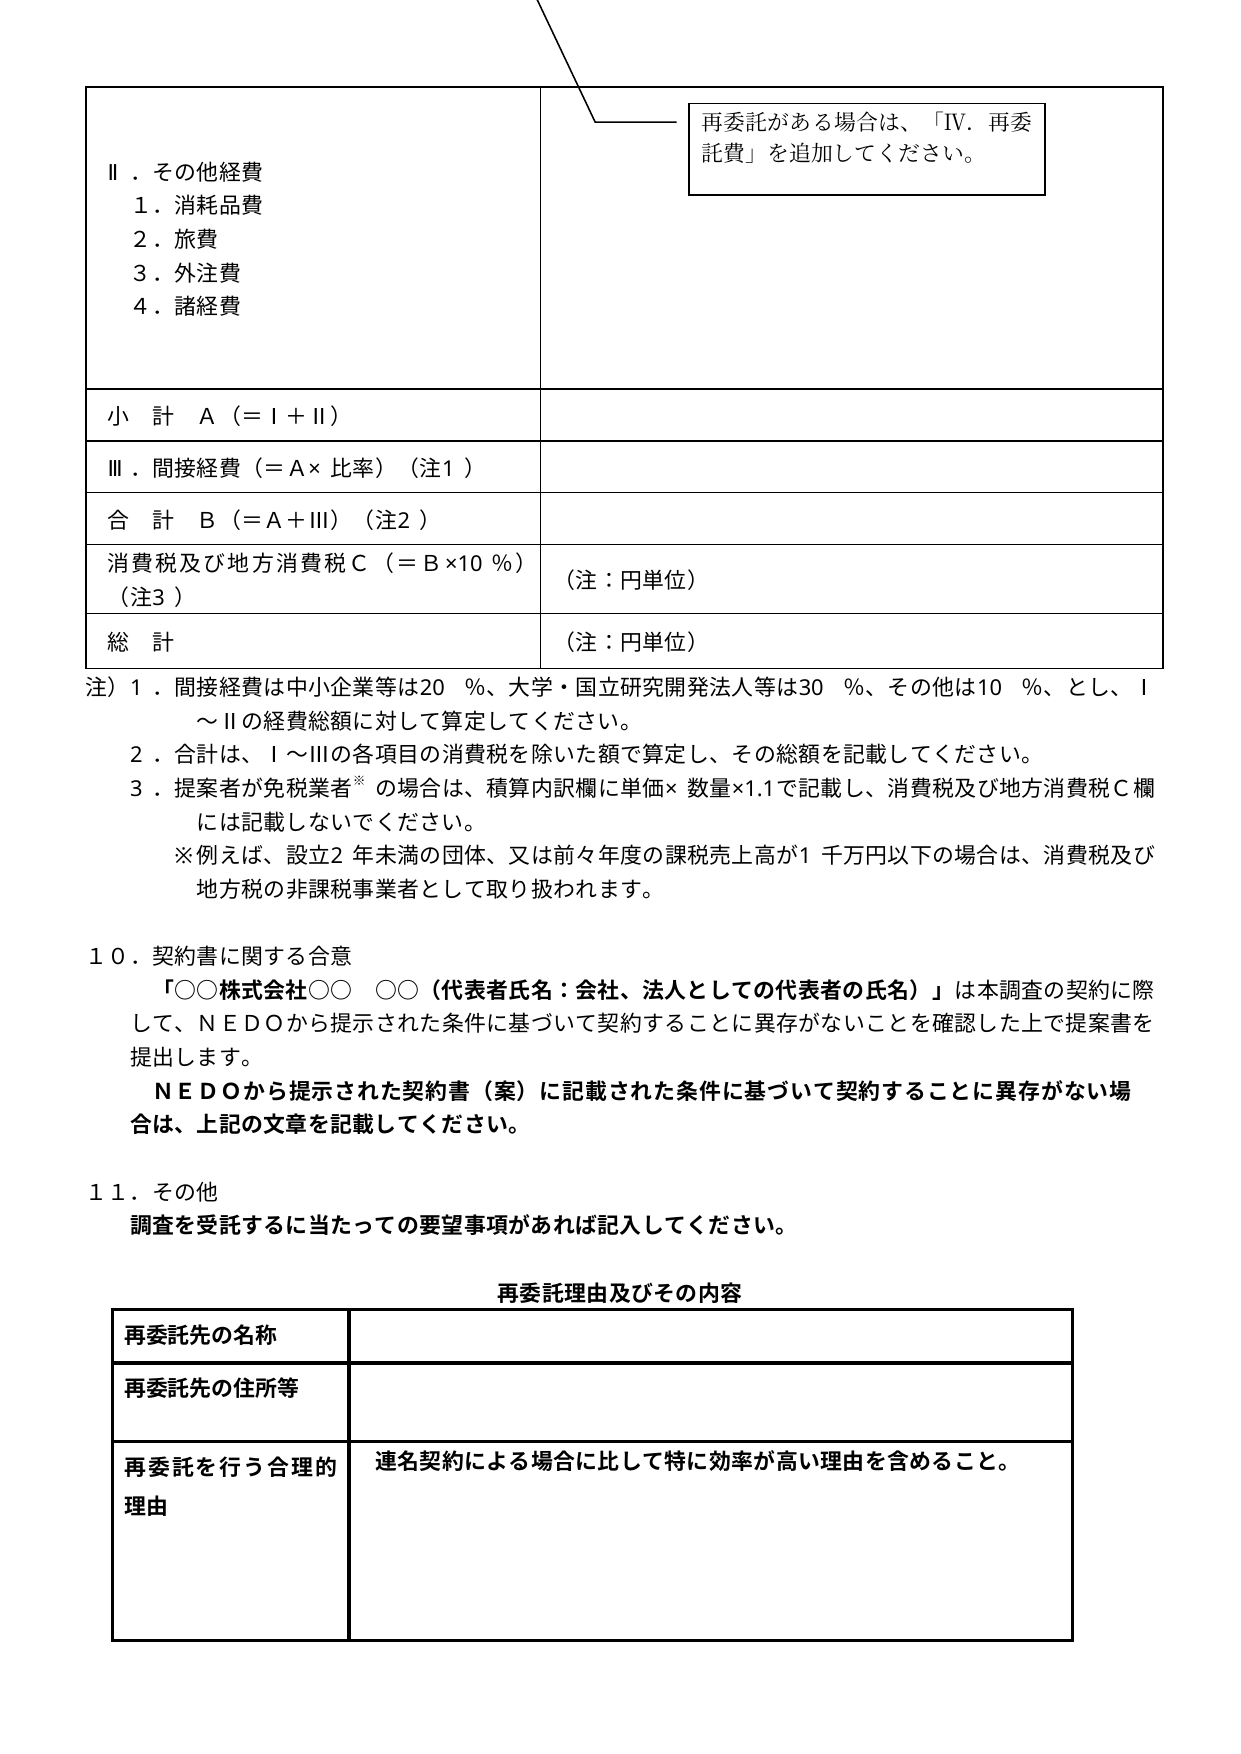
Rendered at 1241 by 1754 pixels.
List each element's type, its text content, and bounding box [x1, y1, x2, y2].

text 再委託理由及びその内容 [85, 1275, 1155, 1308]
text 「○○株式会社○○ ○○（代表者氏名：会社、法人としての代表者の氏名）」は本調査の契約に際して、ＮＥＤＯから提示された条件に基づいて契約することに異存がないことを確認した上で提案書を提出します。 [108, 972, 1155, 1073]
table_cell 総 計 [87, 614, 540, 667]
table_cell （注：円単位） [541, 545, 1162, 612]
table_cell 消費税及び地方消費税Ｃ（＝Ｂ×10％）（注3） [87, 545, 540, 612]
table_cell 再委託を行う合理的理由 [114, 1443, 347, 1639]
table_cell Ⅱ．その他経費 １．消耗品費 ２．旅費 ３．外注費 ４．諸経費 [87, 88, 540, 388]
table_header [351, 1311, 1071, 1361]
table_cell [351, 1365, 1071, 1440]
table_cell 連名契約による場合に比して特に効率が高い理由を含めること。 [351, 1443, 1071, 1639]
text 2．合計は、Ⅰ～Ⅲの各項目の消費税を除いた額で算定し、その総額を記載してください。 [130, 736, 1155, 770]
table_cell [541, 390, 1162, 440]
table_header 再委託先の名称 [114, 1311, 347, 1361]
text １１．その他 [85, 1174, 1155, 1207]
text 3．提案者が免税業者※の場合は、積算内訳欄に単価×数量×1.1で記載し、消費税及び地方消費税Ｃ欄には記載しないでください。 [85, 770, 1155, 837]
table_cell 合 計 Ｂ（＝Ａ＋Ⅲ）（注2） [87, 493, 540, 544]
text １０．契約書に関する合意 [85, 938, 1155, 972]
text 調査を受託するに当たっての要望事項があれば記入してください。 [107, 1207, 1155, 1241]
table_cell 再委託先の住所等 [114, 1365, 347, 1440]
text ※例えば、設立2年未満の団体、又は前々年度の課税売上高が1千万円以下の場合は、消費税及び地方税の非課税事業者として取り扱われます。 [160, 837, 1155, 904]
table_cell [541, 88, 1162, 388]
table_cell Ⅲ．間接経費（＝Ａ×比率）（注1） [87, 442, 540, 492]
table_cell （注：円単位） [541, 614, 1162, 667]
table_cell [541, 442, 1162, 492]
text ＮＥＤＯから提示された契約書（案）に記載された条件に基づいて契約することに異存がない場合は、上記の文章を記載してください。 [108, 1073, 1133, 1140]
table_cell [541, 493, 1162, 544]
text 注）1．間接経費は中小企業等は20％、大学・国立研究開発法人等は30％、その他は10％、とし、Ⅰ～Ⅱの経費総額に対して算定してください。 [85, 669, 1155, 736]
table_cell 小 計 Ａ（＝Ⅰ＋Ⅱ） [87, 390, 540, 440]
